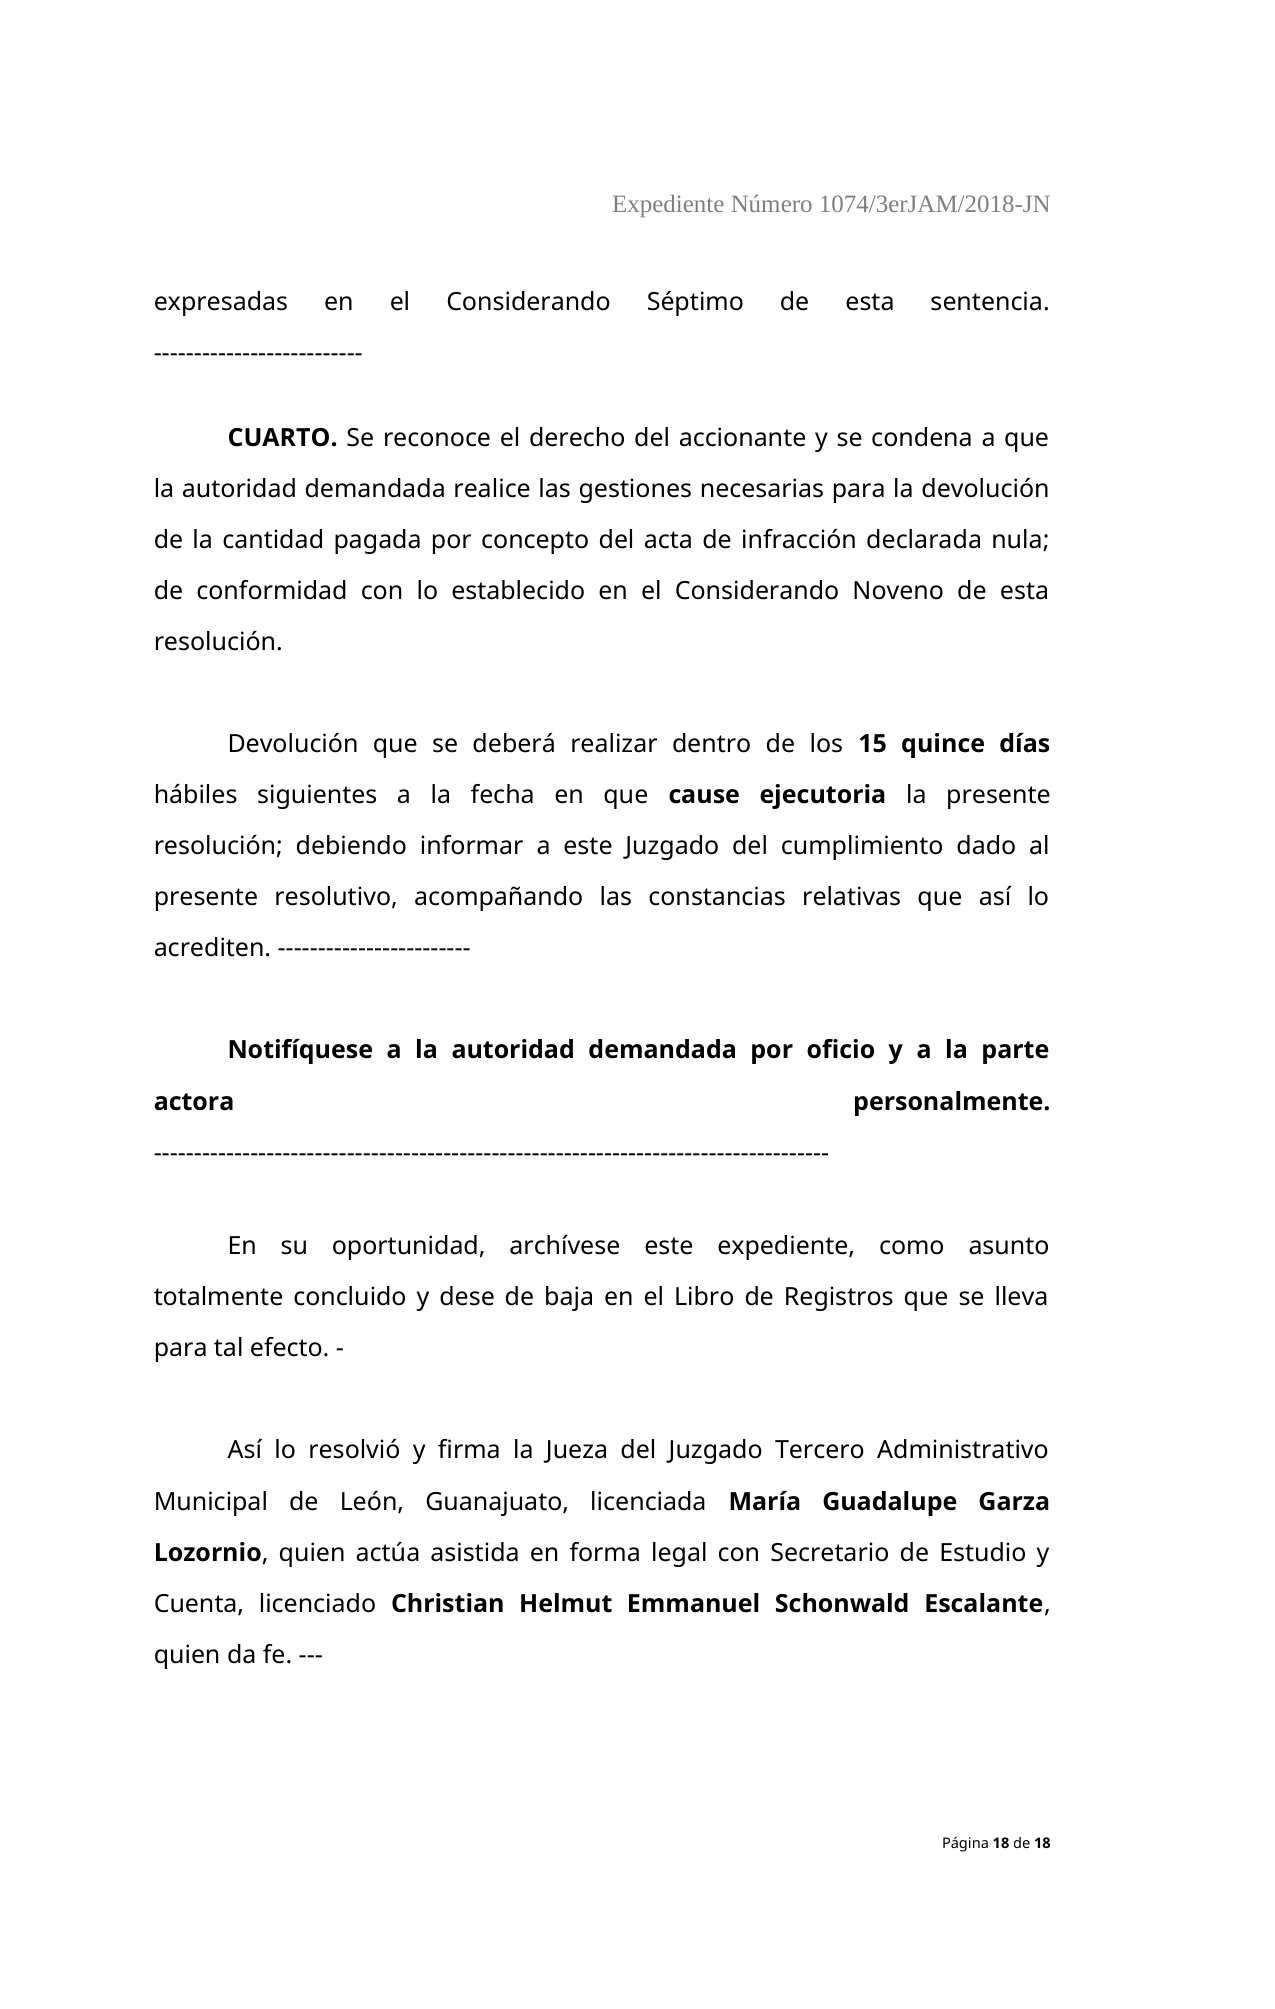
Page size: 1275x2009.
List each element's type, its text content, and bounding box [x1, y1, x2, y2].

text CUARTO. Se reconoce el derecho del accionante y se condena a que la autoridad demandada realice las gestiones necesarias para la devolución de la cantidad pagada por concepto del acta de infracción declarada nula; de conformidad con lo establecido en el Considerando Noveno de esta resolución. [153, 420, 1051, 658]
text Notifíquese a la autoridad demandada por oficio y a la parte actora personalmente. ------------------------------------------------------------------------------------ [153, 1032, 1051, 1168]
text Así lo resolvió y firma la Jueza del Juzgado Tercero Administrativo Municipal de León, Guanajuato, licenciada María Guadalupe Garza Lozornio, quien actúa asistida en forma legal con Secretario de Estudio y Cuenta, licenciado Christian Helmut Emmanuel Schonwald Escalante, quien da fe. --- [153, 1432, 1051, 1670]
text En su oportunidad, archívese este expediente, como asunto totalmente concluido y dese de baja en el Libro de Registros que se lleva para tal efecto. - [153, 1228, 1051, 1364]
text Devolución que se deberá realizar dentro de los 15 quince días hábiles siguientes a la fecha en que cause ejecutoria la presente resolución; debiendo informar a este Juzgado del cumplimiento dado al presente resolutivo, acompañando las constancias relativas que así lo acrediten. ------------------------ [153, 726, 1051, 964]
